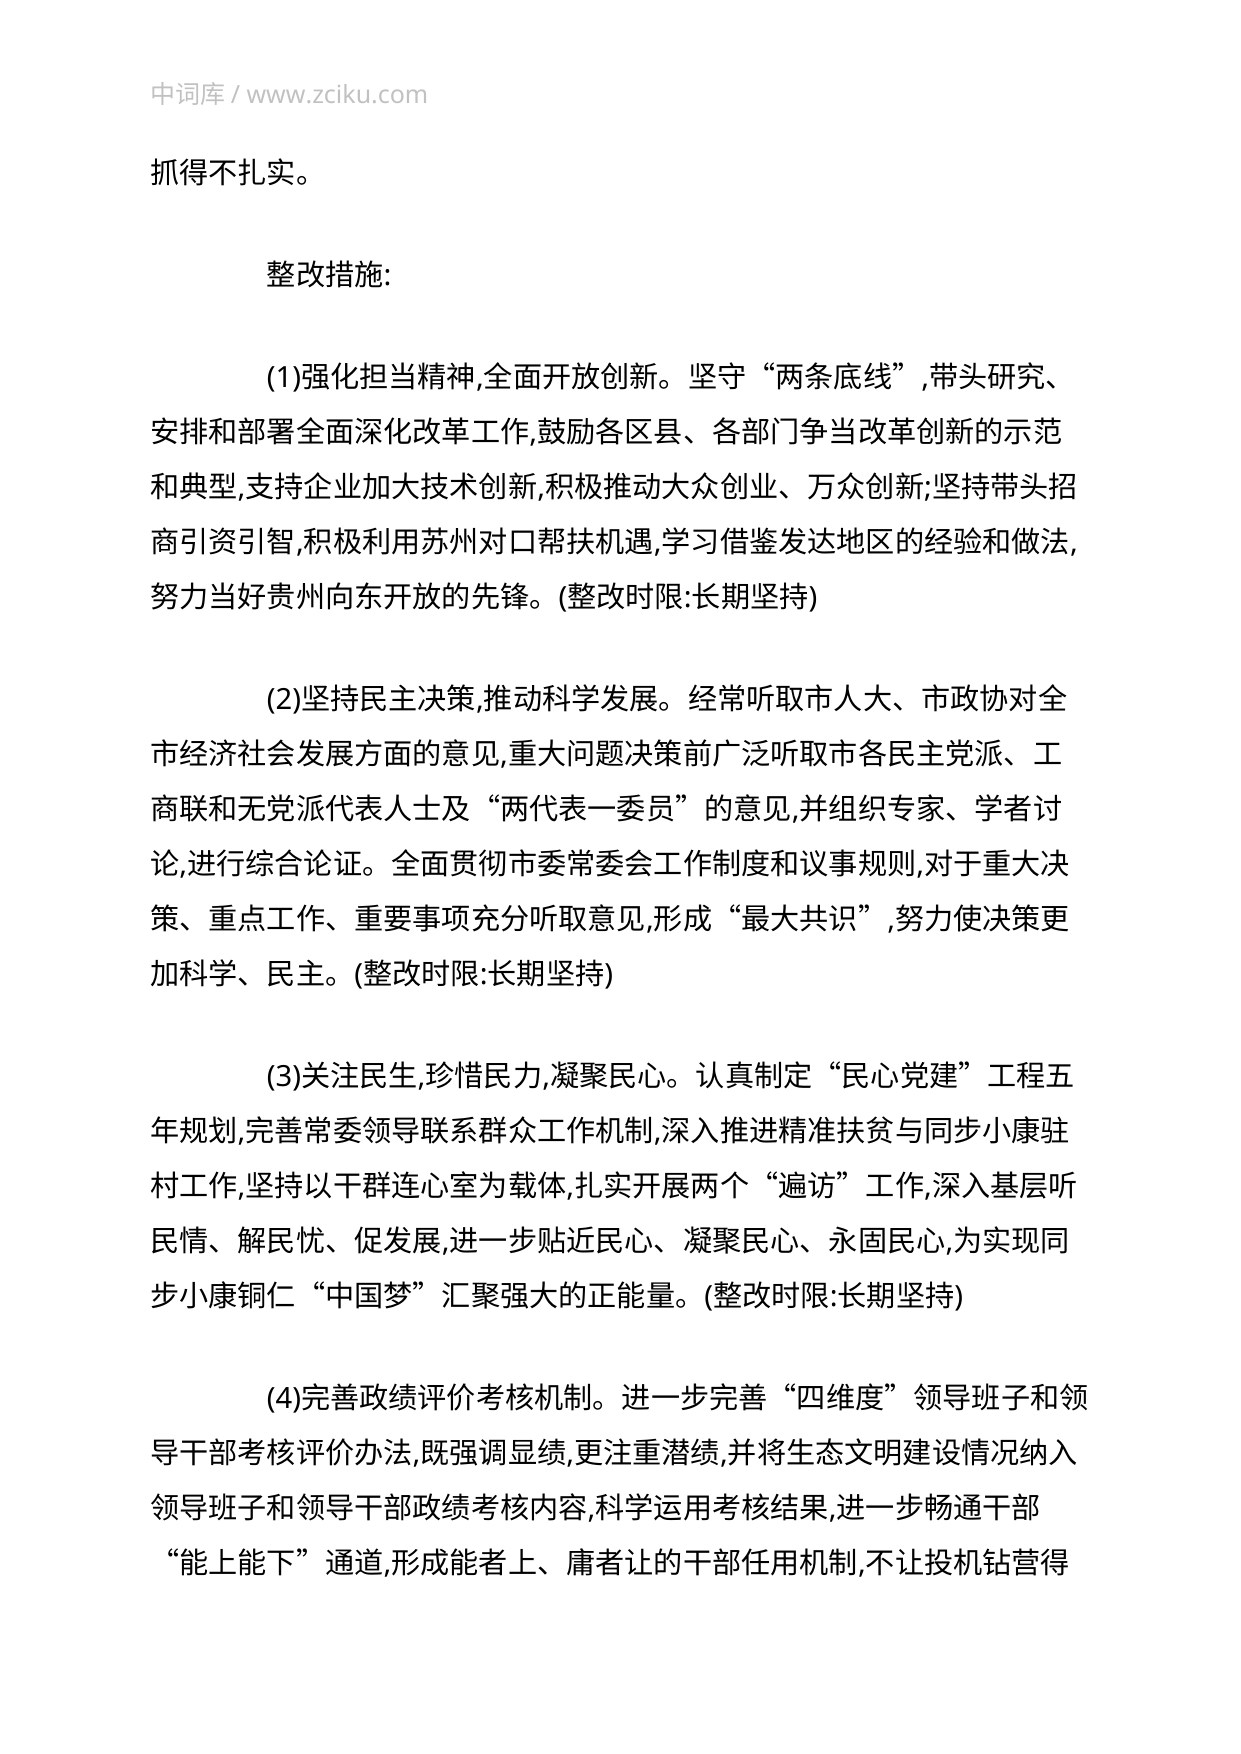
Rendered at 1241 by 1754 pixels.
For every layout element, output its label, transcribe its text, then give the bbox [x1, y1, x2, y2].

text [150, 1375, 1090, 1582]
text (2)坚持民主决策,推动科学发展。经常听取市人大、市政协对全市经济社会发展方面的意见,重大问题决策前广泛听取市各民主党派、工商联和无党派代表人士及“两代表一委员”的意见,并组织专家、学者讨论,进行综合论证。全面贯彻市委常委会工作制度和议事规则,对于重大决策、重点工作、重要事项充分听取意见,形成“最大共识”,努力使决策更加科学、民主。(整改时限:长期坚持) [150, 676, 1090, 993]
text (3)关注民生,珍惜民力,凝聚民心。认真制定“民心党建”工程五年规划,完善常委领导联系群众工作机制,深入推进精准扶贫与同步小康驻村工作,坚持以干群连心室为载体,扎实开展两个“遍访”工作,深入基层听民情、解民忧、促发展,进一步贴近民心、凝聚民心、永固民心,为实现同步小康铜仁“中国梦”汇聚强大的正能量。(整改时限:长期坚持) [150, 1053, 1090, 1315]
text (1)强化担当精神,全面开放创新。坚守“两条底线”,带头研究、安排和部署全面深化改革工作,鼓励各区县、各部门争当改革创新的示范和典型,支持企业加大技术创新,积极推动大众创业、万众创新;坚持带头招商引资引智,积极利用苏州对口帮扶机遇,学习借鉴发达地区的经验和做法,努力当好贵州向东开放的先锋。(整改时限:长期坚持) [150, 354, 1090, 616]
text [150, 150, 1090, 192]
text 整改措施: [150, 252, 1090, 294]
